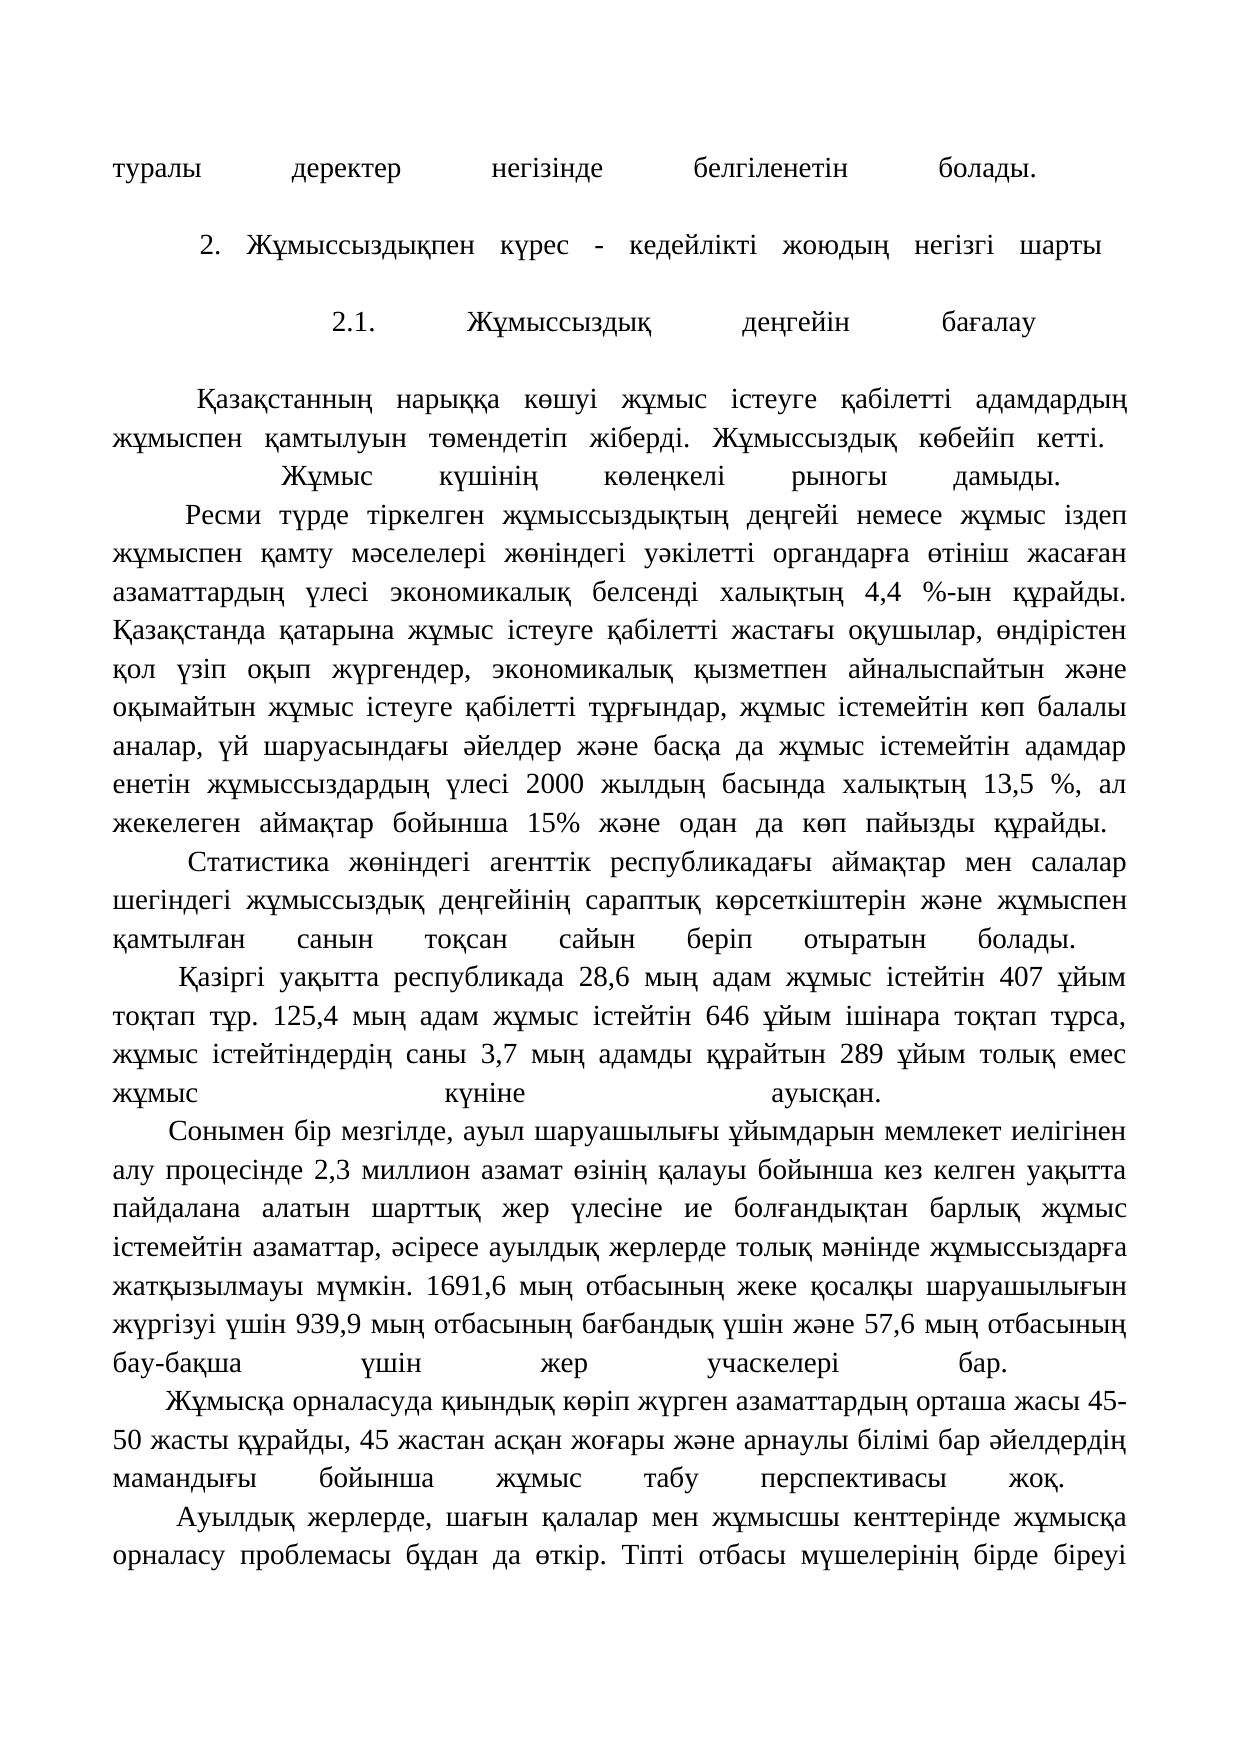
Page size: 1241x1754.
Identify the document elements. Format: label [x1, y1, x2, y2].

text [112, 150, 1128, 1571]
